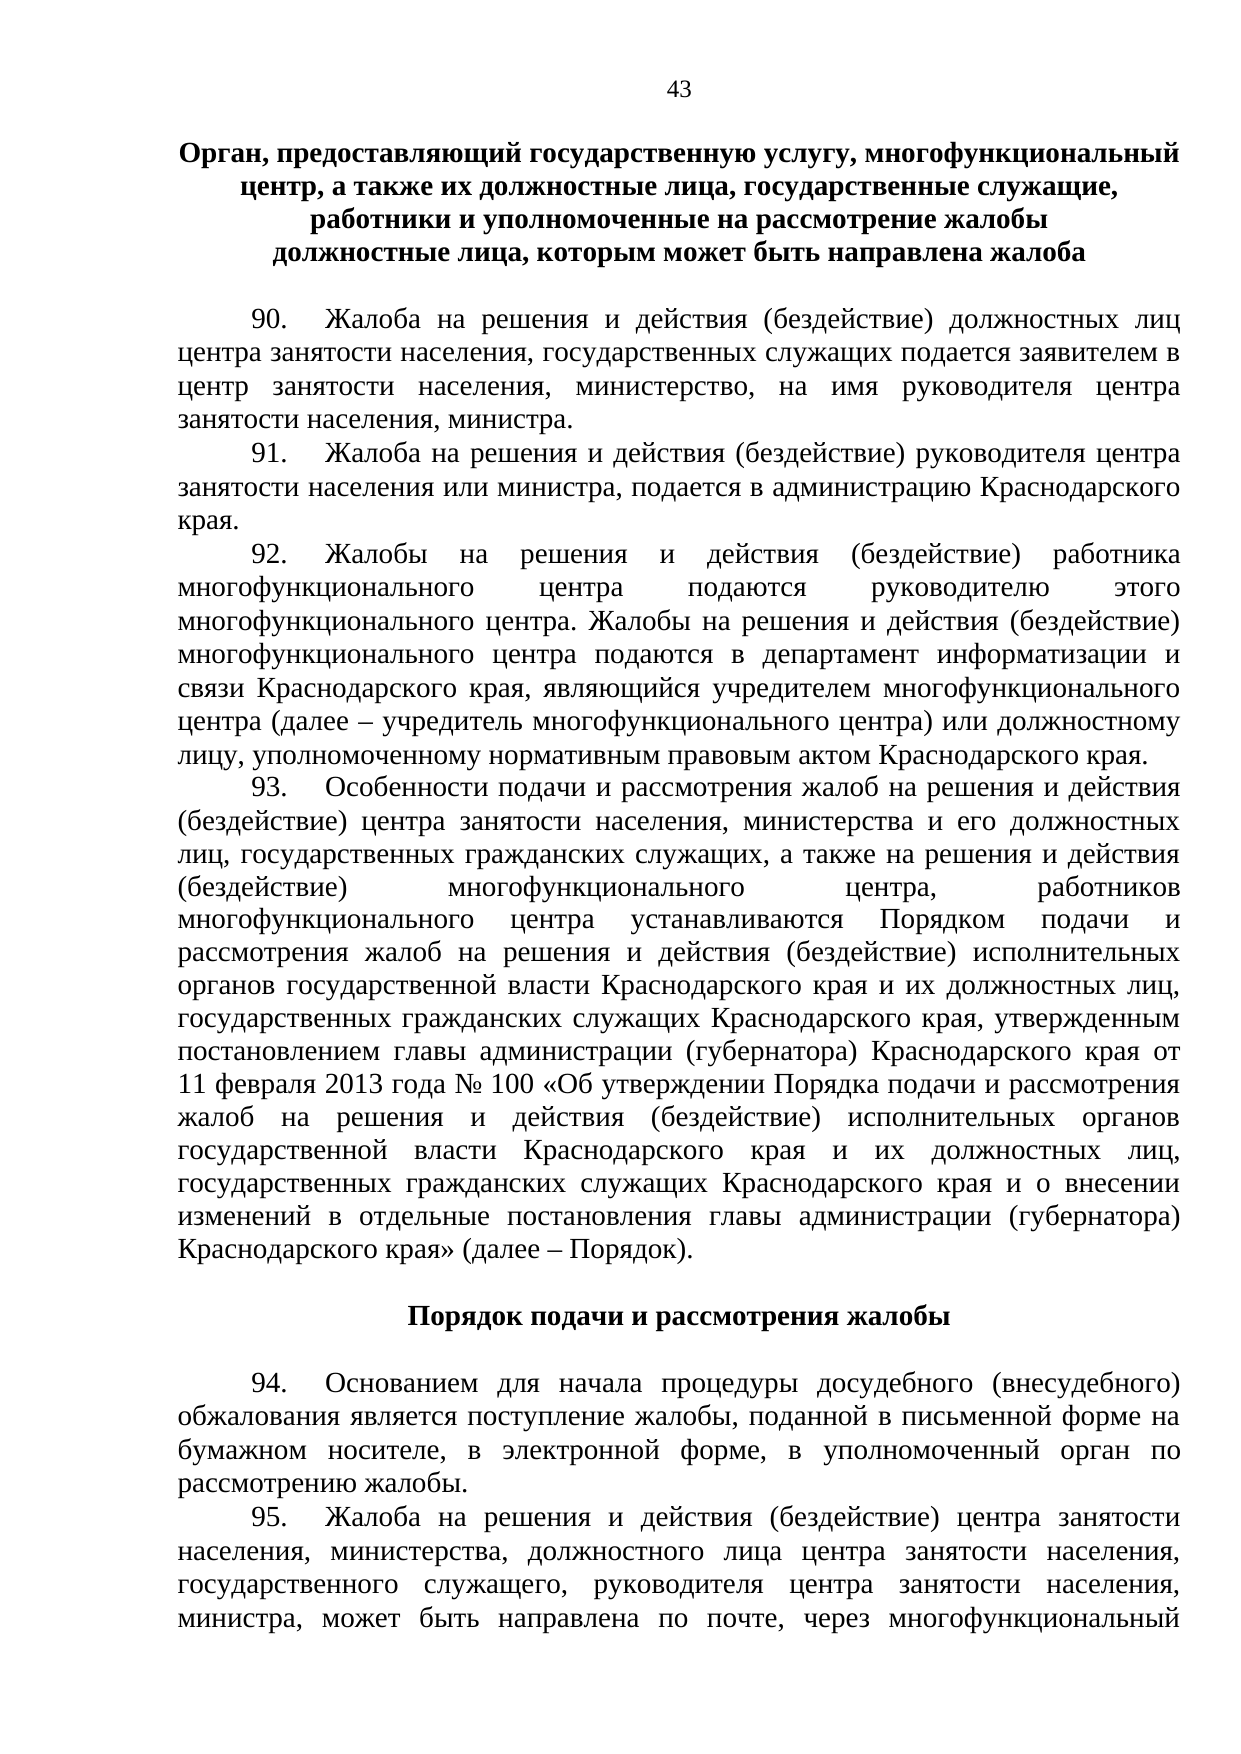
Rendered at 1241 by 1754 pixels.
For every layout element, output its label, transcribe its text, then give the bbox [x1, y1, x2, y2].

text 90. Жалоба на решения и действия (бездействие) должностных лиц центра занятости населения, государственных служащих подается заявителем в центр занятости населения, министерство, на имя руководителя центра занятости населения, министра. [177, 301, 1181, 435]
text работники и уполномоченные на рассмотрение жалобы [177, 202, 1181, 235]
text 92. Жалобы на решения и действия (бездействие) работника многофункционального центра подаются руководителю этого многофункционального центра. Жалобы на решения и действия (бездействие) многофункционального центра подаются в департамент информатизации и связи Краснодарского края, являющийся учредителем многофункционального центра (далее – учредитель многофункционального центра) или должностному лицу, уполномоченному нормативным правовым актом Краснодарского края. [177, 536, 1181, 771]
text 91. Жалоба на решения и действия (бездействие) руководителя центра занятости населения или министра, подается в администрацию Краснодарского края. [177, 435, 1181, 536]
text должностные лица, которым может быть направлена жалоба [177, 235, 1181, 267]
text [177, 1499, 1181, 1633]
text Порядок подачи и рассмотрения жалобы [177, 1298, 1181, 1331]
text 93. Особенности подачи и рассмотрения жалоб на решения и действия (бездействие) центра занятости населения, министерства и его должностных лиц, государственных гражданских служащих, а также на решения и действия (бездействие) многофункционального центра, работников многофункционального центра устанавливаются Порядком подачи и рассмотрения жалоб на решения и действия (бездействие) исполнительных органов государственной власти Краснодарского края и их должностных лиц, государственных гражданских служащих Краснодарского края, утвержденным постановлением главы администрации (губернатора) Краснодарского края от 11 февраля 2013 года № 100 «Об утверждении Порядка подачи и рассмотрения жалоб на решения и действия (бездействие) исполнительных органов государственной власти Краснодарского края и их должностных лиц, государственных гражданских служащих Краснодарского края и о внесении изменений в отдельные постановления главы администрации (губернатора) Краснодарского края» (далее – Порядок). [177, 771, 1181, 1264]
text Орган, предоставляющий государственную услугу, многофункциональный центр, а также их должностные лица, государственные служащие, [177, 136, 1181, 202]
text 94. Основанием для начала процедуры досудебного (внесудебного) обжалования является поступление жалобы, поданной в письменной форме на бумажном носителе, в электронной форме, в уполномоченный орган по рассмотрению жалобы. [177, 1365, 1181, 1499]
